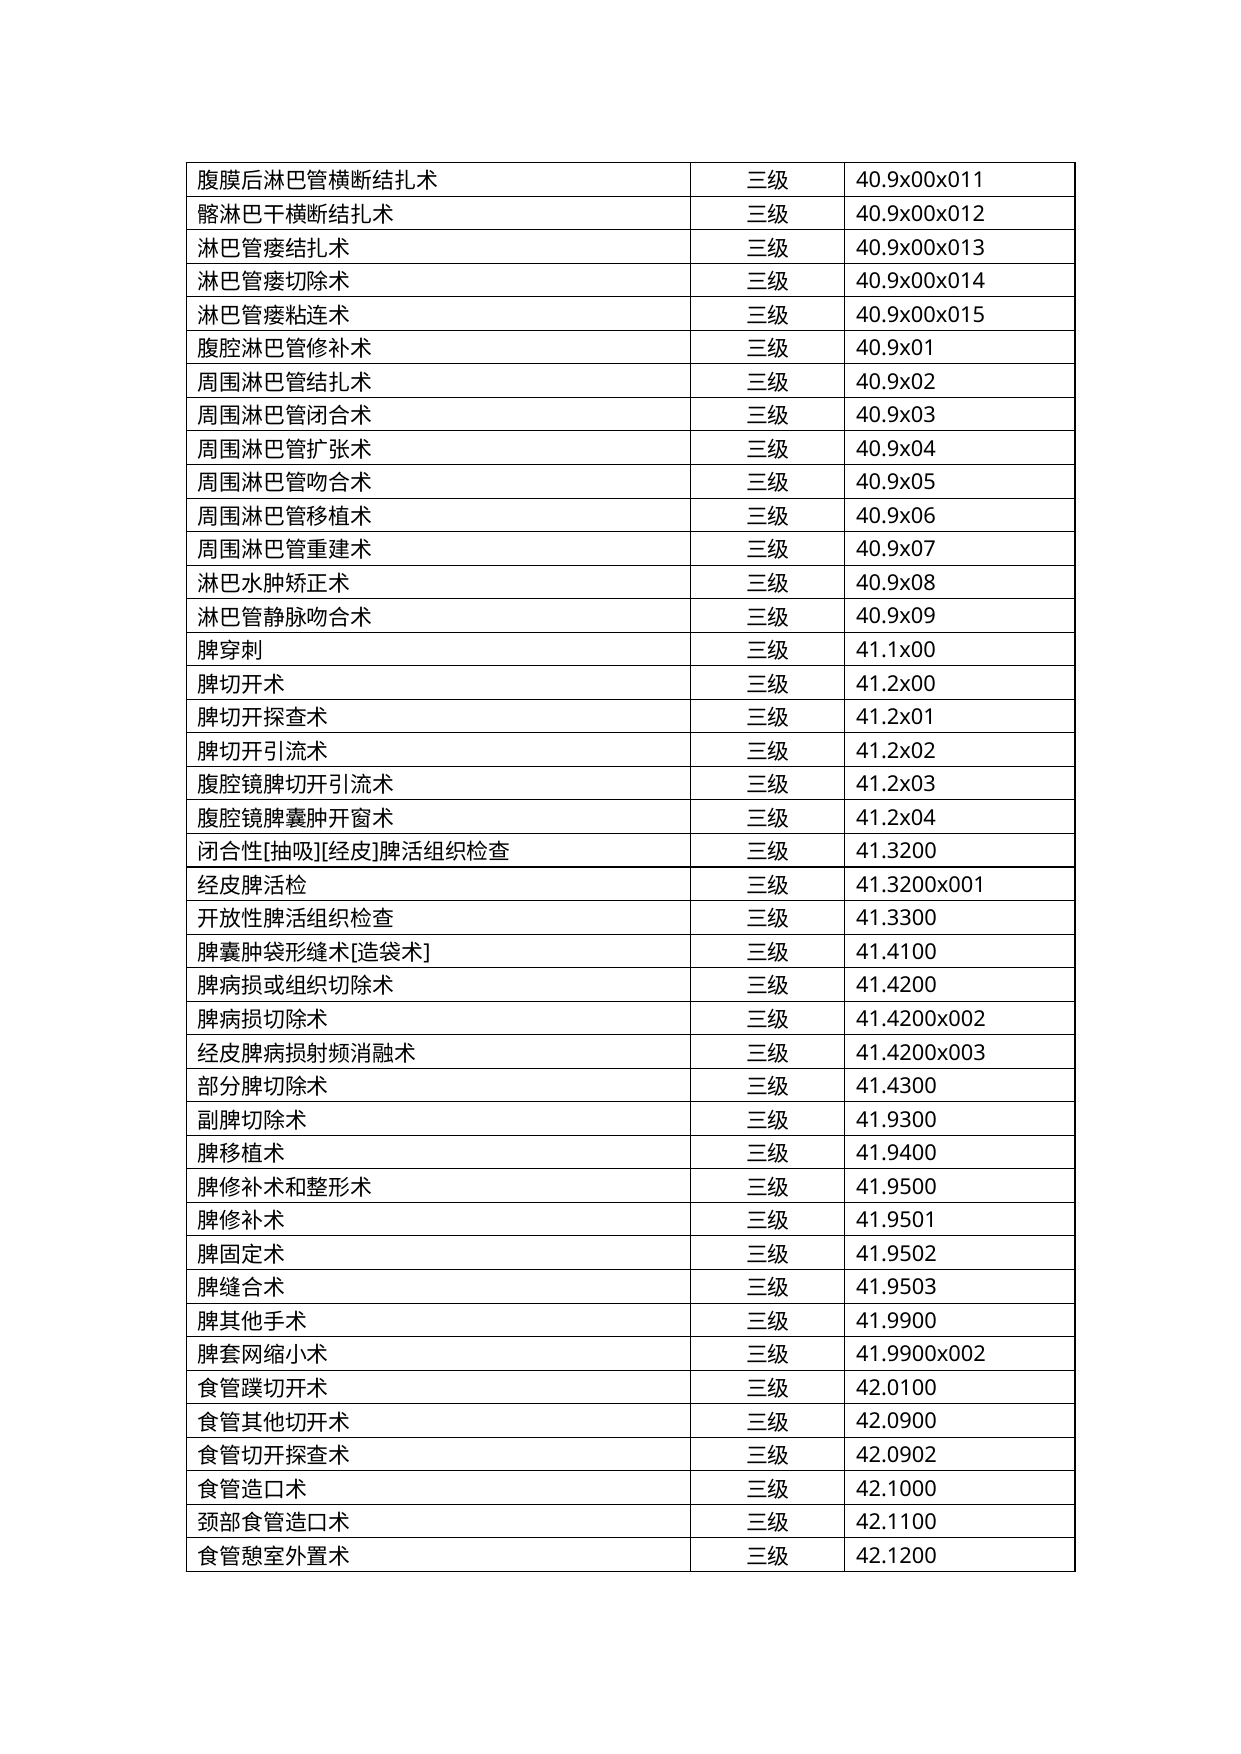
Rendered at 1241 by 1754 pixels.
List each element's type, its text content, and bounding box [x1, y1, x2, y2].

table_cell 41.9503 [845, 1270, 1074, 1302]
table_cell 41.2x00 [845, 666, 1074, 699]
table_cell 三级 [691, 599, 844, 632]
table_cell 三级 [691, 1538, 844, 1571]
table_cell 41.2x04 [845, 800, 1074, 833]
table_cell 40.9x09 [845, 599, 1074, 632]
table_cell 40.9x05 [845, 465, 1074, 497]
table_cell 三级 [691, 700, 844, 732]
table_cell 41.4300 [845, 1069, 1074, 1101]
table_cell 食管切开探查术 [187, 1438, 690, 1470]
table_cell 周围淋巴管闭合术 [187, 398, 690, 430]
table_cell 腹腔镜脾切开引流术 [187, 767, 690, 799]
table_cell 脾囊肿袋形缝术[造袋术] [187, 935, 690, 967]
table_cell 41.1x00 [845, 633, 1074, 665]
table_cell 脾病损或组织切除术 [187, 968, 690, 1001]
table_cell 三级 [691, 834, 844, 866]
table_cell 42.0100 [845, 1371, 1074, 1403]
table_cell 三级 [691, 1136, 844, 1168]
table_cell 41.3200x001 [845, 868, 1074, 900]
table_cell 41.4200x002 [845, 1002, 1074, 1034]
table_cell 三级 [691, 398, 844, 430]
table_cell 40.9x00x015 [845, 297, 1074, 330]
table_cell 脾病损切除术 [187, 1002, 690, 1034]
table_cell 三级 [691, 297, 844, 330]
table_cell 41.9501 [845, 1203, 1074, 1235]
table_cell 42.1200 [845, 1538, 1074, 1571]
table_cell 40.9x06 [845, 499, 1074, 531]
table_cell 淋巴管瘘粘连术 [187, 297, 690, 330]
table_cell 颈部食管造口术 [187, 1505, 690, 1537]
table_cell 三级 [691, 1236, 844, 1269]
table_cell 40.9x00x014 [845, 264, 1074, 296]
table_cell 41.4200x003 [845, 1035, 1074, 1068]
table_cell 42.0900 [845, 1404, 1074, 1437]
table_cell 食管蹼切开术 [187, 1371, 690, 1403]
table_cell 脾修补术 [187, 1203, 690, 1235]
table_cell 三级 [691, 1069, 844, 1101]
table_cell 三级 [691, 1035, 844, 1068]
table_cell 40.9x02 [845, 364, 1074, 397]
table_cell 三级 [691, 733, 844, 766]
table_cell 三级 [691, 868, 844, 900]
table_cell 食管憩室外置术 [187, 1538, 690, 1571]
table_cell 脾套网缩小术 [187, 1337, 690, 1369]
table_cell 淋巴管静脉吻合术 [187, 599, 690, 632]
table_cell 40.9x03 [845, 398, 1074, 430]
table_cell 三级 [691, 465, 844, 497]
table_cell 周围淋巴管移植术 [187, 499, 690, 531]
table_cell 周围淋巴管结扎术 [187, 364, 690, 397]
table_cell 42.1100 [845, 1505, 1074, 1537]
table_cell 髂淋巴干横断结扎术 [187, 197, 690, 229]
table_cell 40.9x00x011 [845, 163, 1074, 196]
table_cell 三级 [691, 1505, 844, 1537]
table_cell 三级 [691, 901, 844, 933]
table_cell 淋巴水肿矫正术 [187, 566, 690, 598]
table_cell 三级 [691, 230, 844, 263]
table_cell 三级 [691, 1471, 844, 1504]
table_cell 脾缝合术 [187, 1270, 690, 1302]
table_cell 食管造口术 [187, 1471, 690, 1504]
table_cell 脾穿刺 [187, 633, 690, 665]
table_cell 41.9502 [845, 1236, 1074, 1269]
table_cell 脾切开引流术 [187, 733, 690, 766]
table_cell 41.2x03 [845, 767, 1074, 799]
table_cell 部分脾切除术 [187, 1069, 690, 1101]
table_cell 闭合性[抽吸][经皮]脾活组织检查 [187, 834, 690, 866]
table_cell 41.3300 [845, 901, 1074, 933]
table_cell 脾切开探查术 [187, 700, 690, 732]
table_cell 经皮脾活检 [187, 868, 690, 900]
table_cell 41.9400 [845, 1136, 1074, 1168]
table_cell 三级 [691, 499, 844, 531]
table_cell 42.0902 [845, 1438, 1074, 1470]
table_cell 脾切开术 [187, 666, 690, 699]
table_cell 脾移植术 [187, 1136, 690, 1168]
table_cell 三级 [691, 1438, 844, 1470]
table_cell 脾其他手术 [187, 1304, 690, 1336]
table_cell 41.3200 [845, 834, 1074, 866]
table_cell 开放性脾活组织检查 [187, 901, 690, 933]
table_cell 淋巴管瘘切除术 [187, 264, 690, 296]
table_cell 三级 [691, 767, 844, 799]
table_cell 三级 [691, 331, 844, 363]
table_cell 经皮脾病损射频消融术 [187, 1035, 690, 1068]
table_cell 三级 [691, 666, 844, 699]
table_cell 周围淋巴管扩张术 [187, 431, 690, 464]
table_cell 三级 [691, 935, 844, 967]
table_cell 脾修补术和整形术 [187, 1169, 690, 1202]
table_cell 41.2x02 [845, 733, 1074, 766]
table_cell 三级 [691, 800, 844, 833]
table_cell 41.9500 [845, 1169, 1074, 1202]
table_cell 三级 [691, 1404, 844, 1437]
table_cell 三级 [691, 431, 844, 464]
table_cell 三级 [691, 364, 844, 397]
table_cell 40.9x00x012 [845, 197, 1074, 229]
table_cell 40.9x01 [845, 331, 1074, 363]
table_cell 三级 [691, 163, 844, 196]
table_cell 三级 [691, 1002, 844, 1034]
table_cell 腹腔镜脾囊肿开窗术 [187, 800, 690, 833]
table_cell 三级 [691, 1270, 844, 1302]
table_cell 三级 [691, 1304, 844, 1336]
table_cell 40.9x04 [845, 431, 1074, 464]
table_cell 三级 [691, 197, 844, 229]
table_cell 淋巴管瘘结扎术 [187, 230, 690, 263]
table_cell 40.9x08 [845, 566, 1074, 598]
table_cell 三级 [691, 566, 844, 598]
table_cell 腹腔淋巴管修补术 [187, 331, 690, 363]
table_cell 41.4100 [845, 935, 1074, 967]
table_cell 三级 [691, 968, 844, 1001]
table_cell 41.9900 [845, 1304, 1074, 1336]
table_cell 腹膜后淋巴管横断结扎术 [187, 163, 690, 196]
table_cell 41.4200 [845, 968, 1074, 1001]
table_cell 三级 [691, 1203, 844, 1235]
table_cell 副脾切除术 [187, 1102, 690, 1135]
table_cell 三级 [691, 1169, 844, 1202]
table_cell 周围淋巴管吻合术 [187, 465, 690, 497]
table_cell 三级 [691, 264, 844, 296]
table_cell 三级 [691, 1371, 844, 1403]
table_cell 三级 [691, 1337, 844, 1369]
table_cell 周围淋巴管重建术 [187, 532, 690, 564]
table_cell 42.1000 [845, 1471, 1074, 1504]
table_cell 三级 [691, 532, 844, 564]
table_cell 40.9x07 [845, 532, 1074, 564]
table_cell 三级 [691, 633, 844, 665]
table_cell 41.9300 [845, 1102, 1074, 1135]
table_cell 脾固定术 [187, 1236, 690, 1269]
table_cell 41.9900x002 [845, 1337, 1074, 1369]
table_cell 40.9x00x013 [845, 230, 1074, 263]
table_cell 41.2x01 [845, 700, 1074, 732]
table_cell 三级 [691, 1102, 844, 1135]
table_cell 食管其他切开术 [187, 1404, 690, 1437]
